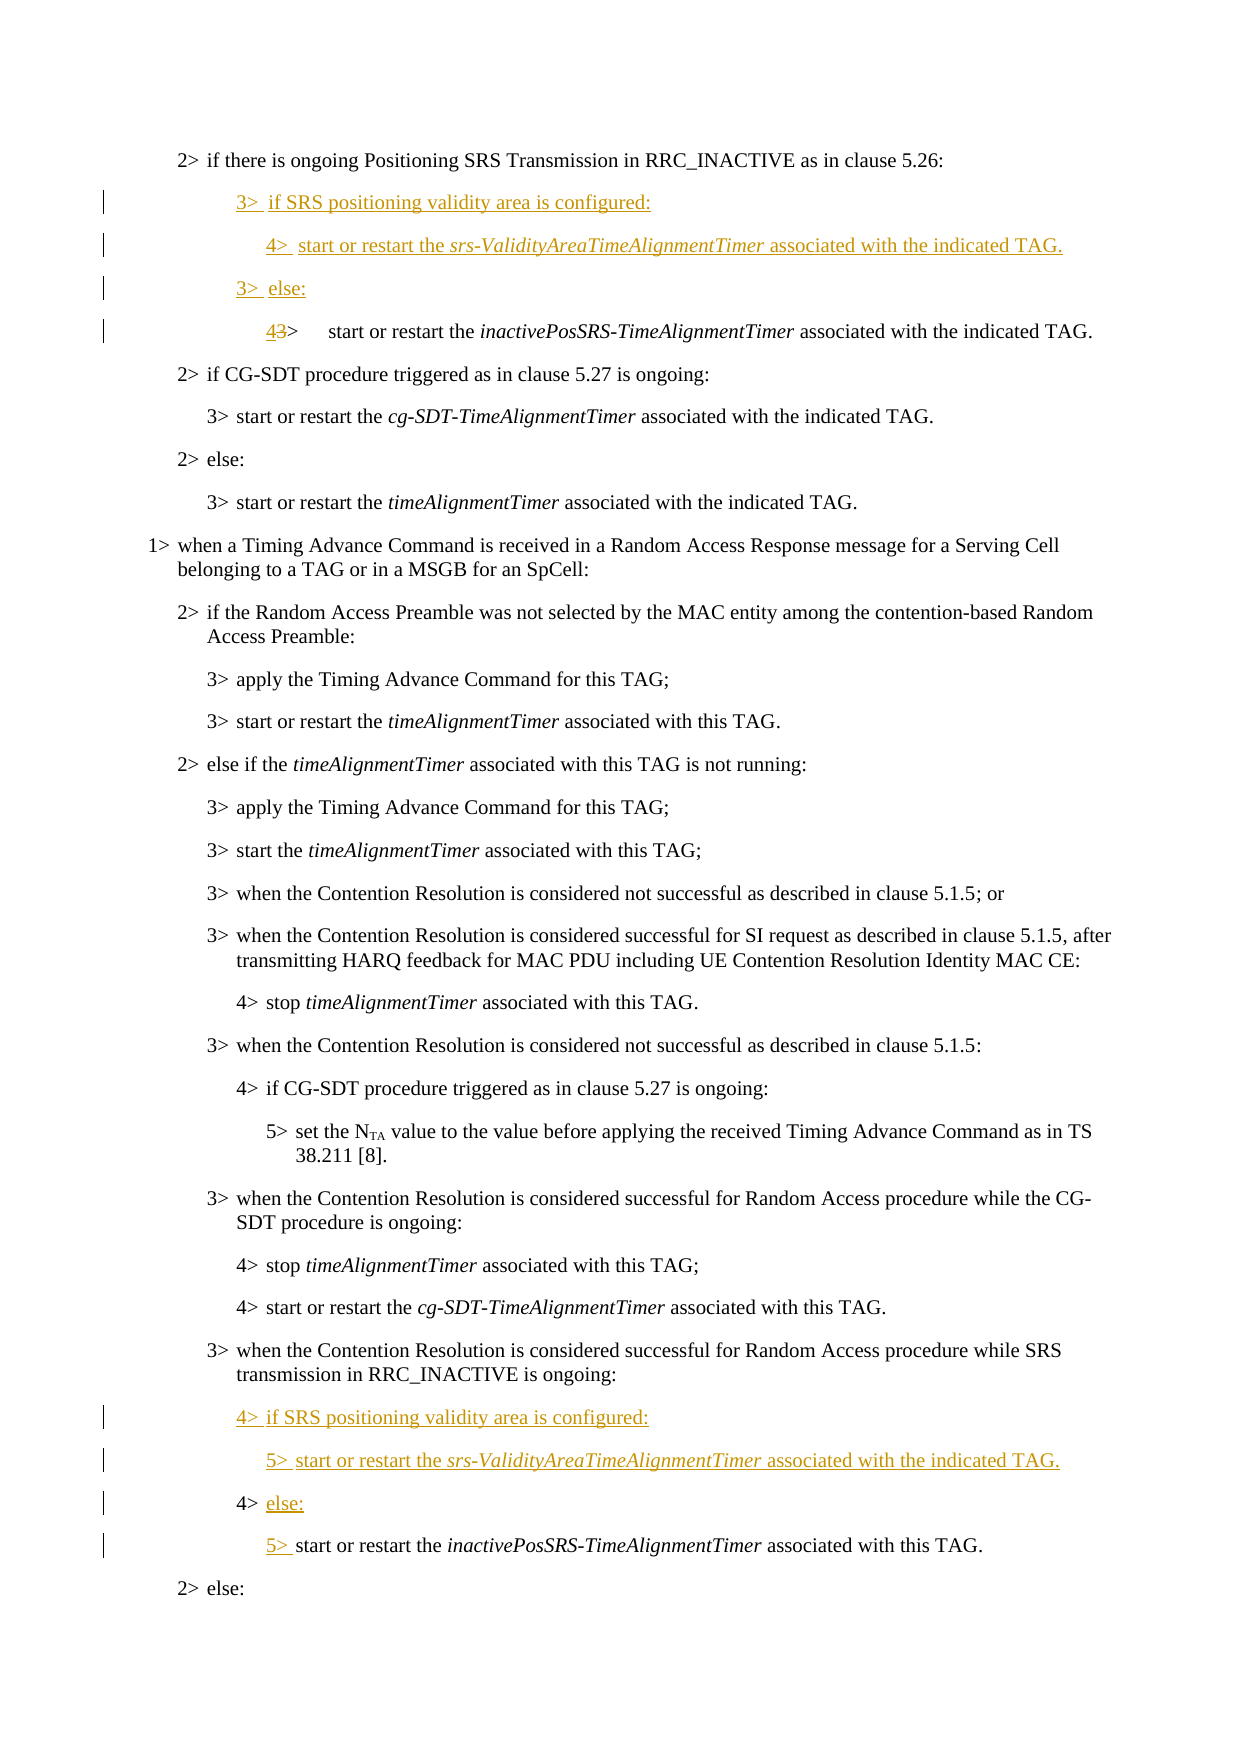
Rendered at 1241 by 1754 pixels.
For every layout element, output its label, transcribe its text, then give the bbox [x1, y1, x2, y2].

text 3> when the Contention Resolution is considered not successful as described in clause 5.1.5: [207, 1033, 1122, 1057]
text 3> start or restart the cg-SDT-TimeAlignmentTimer associated with the indicated TAG. [207, 404, 1122, 428]
text 3> start or restart the timeAlignmentTimer associated with the indicated TAG. [207, 490, 1122, 514]
text 4> [236, 1491, 1122, 1515]
text 4> stop timeAlignmentTimer associated with this TAG. [236, 990, 1122, 1014]
text 5> set the NTA value to the value before applying the received Timing Advance Command as in TS 38.211 [8]. [266, 1119, 1122, 1167]
text 3> start or restart the timeAlignmentTimer associated with this TAG. [207, 709, 1122, 733]
text > start or restart the inactivePosSRS-TimeAlignmentTimer associated with the indicated TAG. [266, 319, 1122, 343]
text 2> else: [177, 447, 1122, 471]
text 3> when the Contention Resolution is considered successful for Random Access procedure while the CG-SDT procedure is ongoing: [207, 1186, 1122, 1234]
text 3> start the timeAlignmentTimer associated with this TAG; [207, 838, 1122, 862]
text start or restart the inactivePosSRS-TimeAlignmentTimer associated with this TAG. [266, 1533, 1122, 1557]
text 3> when the Contention Resolution is considered not successful as described in clause 5.1.5; or [207, 881, 1122, 905]
text 3> when the Contention Resolution is considered successful for Random Access procedure while SRS transmission in RRC_INACTIVE is ongoing: [207, 1338, 1122, 1386]
text 4> start or restart the cg-SDT-TimeAlignmentTimer associated with this TAG. [236, 1295, 1122, 1319]
text 1> when a Timing Advance Command is received in a Random Access Response message for a Serving Cell belonging to a TAG or in a MSGB for an SpCell: [148, 533, 1122, 581]
text 4> if CG-SDT procedure triggered as in clause 5.27 is ongoing: [236, 1076, 1122, 1100]
text 2> if there is ongoing Positioning SRS Transmission in RRC_INACTIVE as in clause 5.26: [177, 147, 1122, 172]
text 2> if CG-SDT procedure triggered as in clause 5.27 is ongoing: [177, 362, 1122, 386]
text 2> else if the timeAlignmentTimer associated with this TAG is not running: [177, 752, 1122, 776]
text 3> apply the Timing Advance Command for this TAG; [207, 795, 1122, 819]
text 4> stop timeAlignmentTimer associated with this TAG; [236, 1252, 1122, 1277]
text 3> when the Contention Resolution is considered successful for SI request as described in clause 5.1.5, after transmitting HARQ feedback for MAC PDU including UE Contention Resolution Identity MAC CE: [207, 923, 1122, 972]
text 2> else: [177, 1576, 1122, 1600]
text 2> if the Random Access Preamble was not selected by the MAC entity among the contention-based Random Access Preamble: [177, 600, 1122, 648]
text 3> apply the Timing Advance Command for this TAG; [207, 667, 1122, 691]
